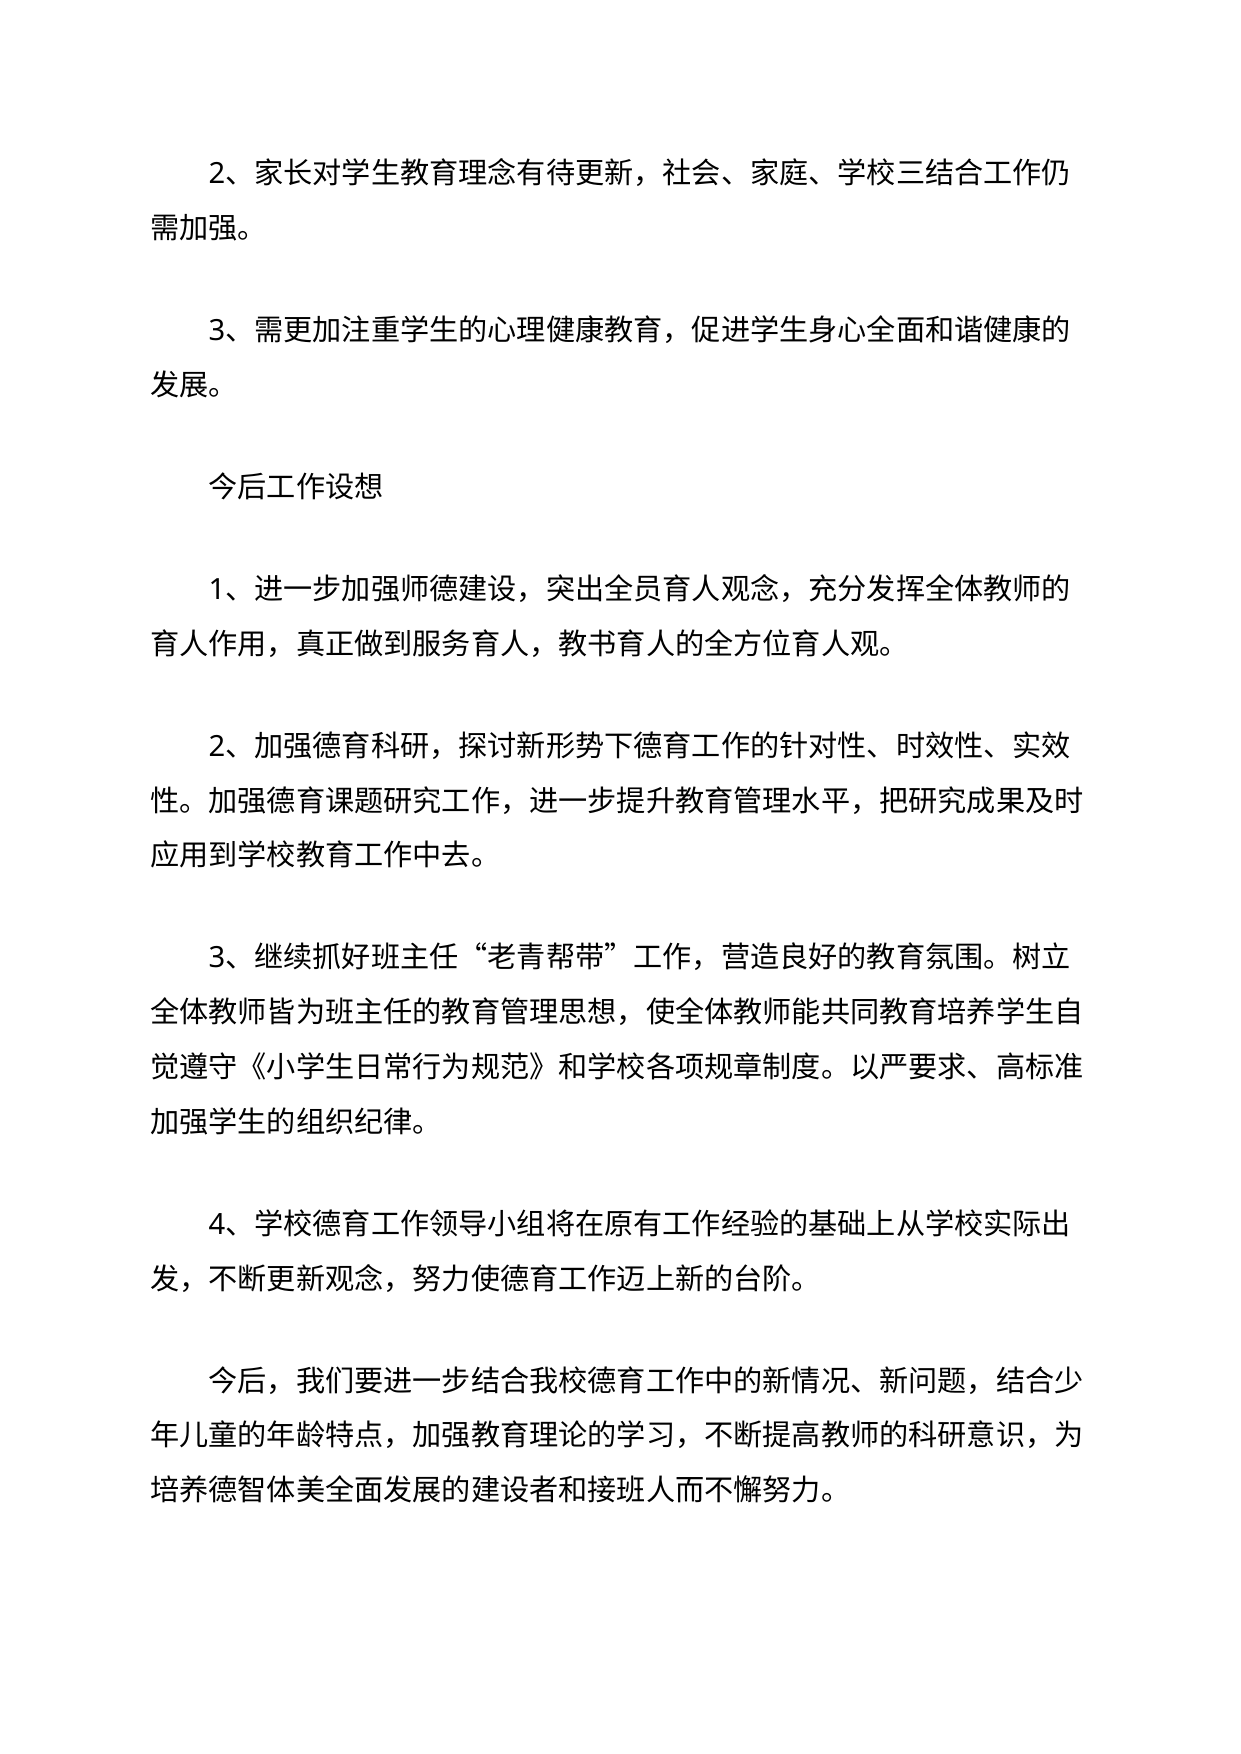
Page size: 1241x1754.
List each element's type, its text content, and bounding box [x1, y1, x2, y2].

text 今后工作设想 [150, 463, 1090, 506]
text 3、继续抓好班主任“老青帮带”工作，营造良好的教育氛围。树立全体教师皆为班主任的教育管理思想，使全体教师能共同教育培养学生自觉遵守《小学生日常行为规范》和学校各项规章制度。以严要求、高标准加强学生的组织纪律。 [150, 934, 1090, 1141]
text 今后，我们要进一步结合我校德育工作中的新情况、新问题，结合少年儿童的年龄特点，加强教育理论的学习，不断提高教师的科研意识，为培养德智体美全面发展的建设者和接班人而不懈努力。 [150, 1357, 1090, 1509]
text 2、加强德育科研，探讨新形势下德育工作的针对性、时效性、实效性。加强德育课题研究工作，进一步提升教育管理水平，把研究成果及时应用到学校教育工作中去。 [150, 722, 1090, 874]
text 2、家长对学生教育理念有待更新，社会、家庭、学校三结合工作仍需加强。 [150, 150, 1090, 247]
text 4、学校德育工作领导小组将在原有工作经验的基础上从学校实际出发，不断更新观念，努力使德育工作迈上新的台阶。 [150, 1200, 1090, 1298]
text 3、需更加注重学生的心理健康教育，促进学生身心全面和谐健康的发展。 [150, 307, 1090, 404]
text 1、进一步加强师德建设，突出全员育人观念，充分发挥全体教师的育人作用，真正做到服务育人，教书育人的全方位育人观。 [150, 565, 1090, 663]
